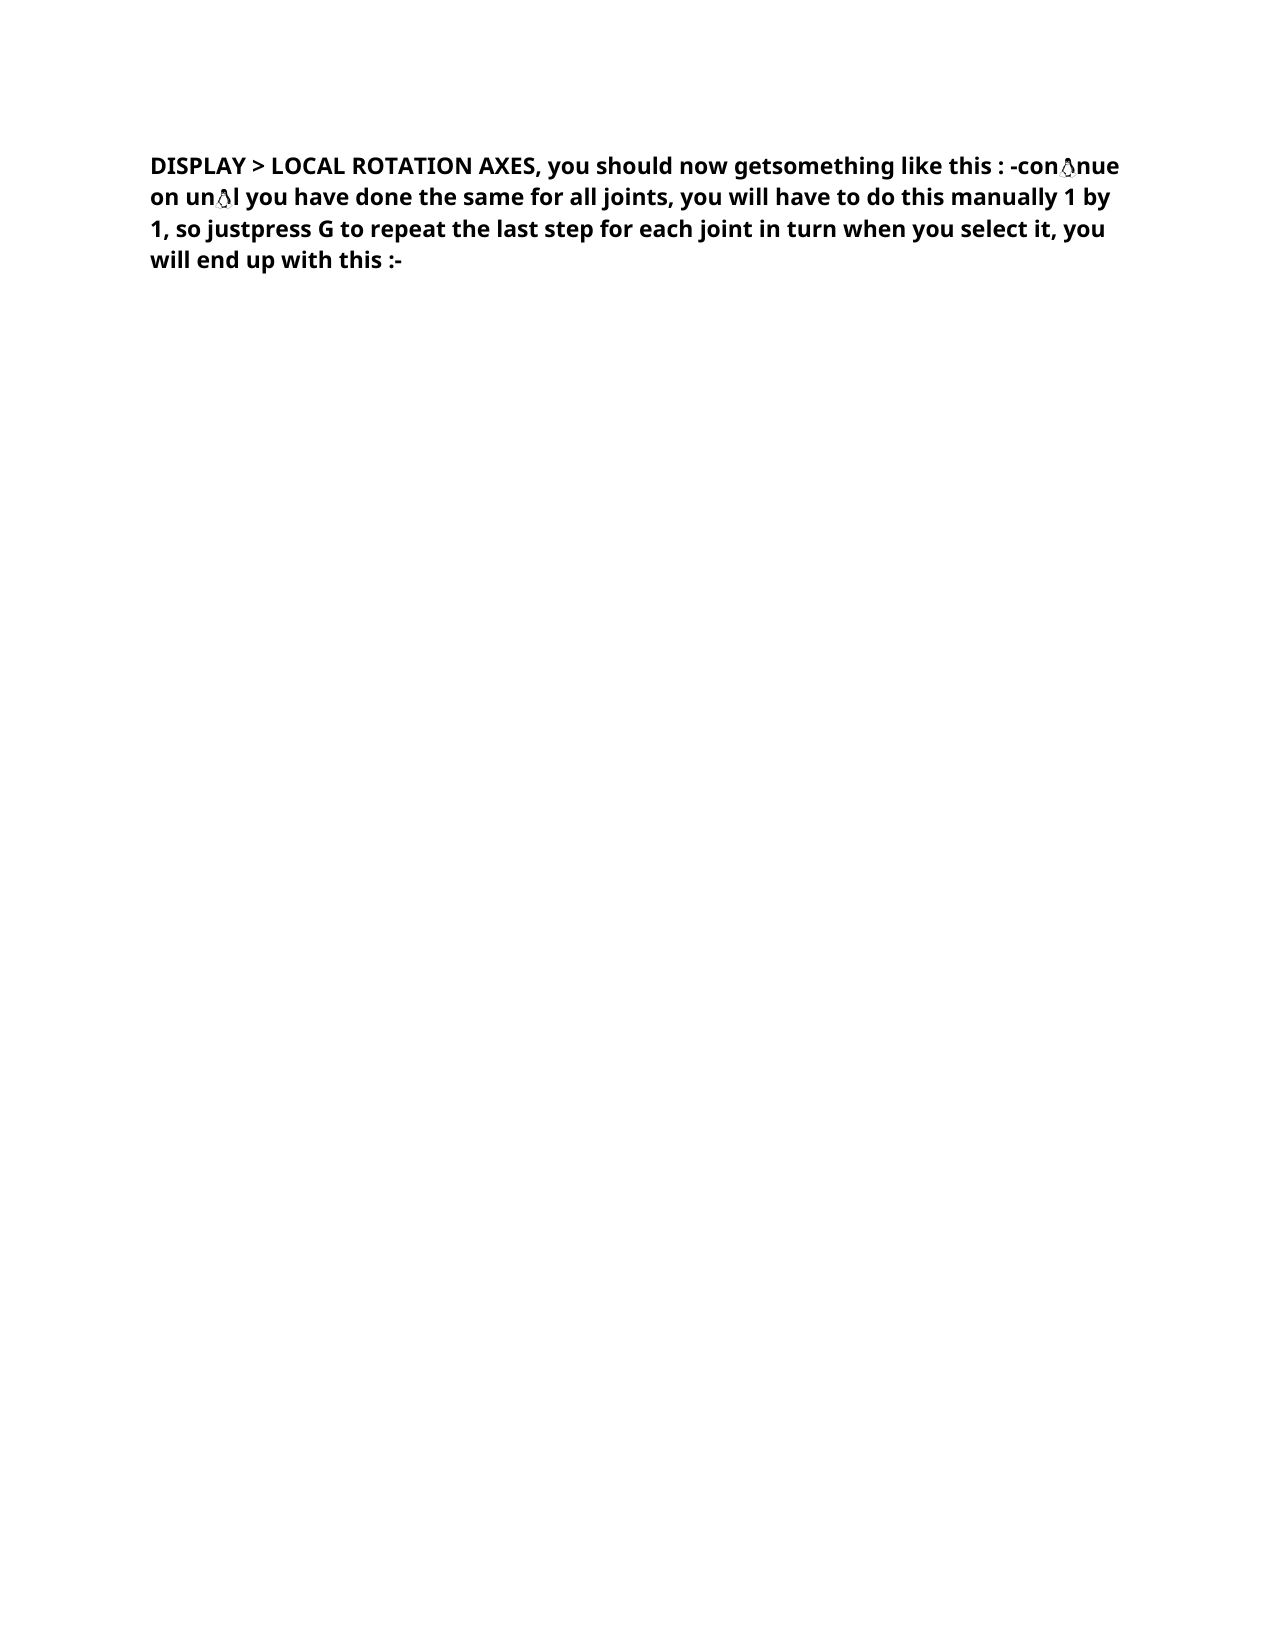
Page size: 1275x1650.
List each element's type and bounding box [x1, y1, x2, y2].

text [150, 150, 1125, 275]
